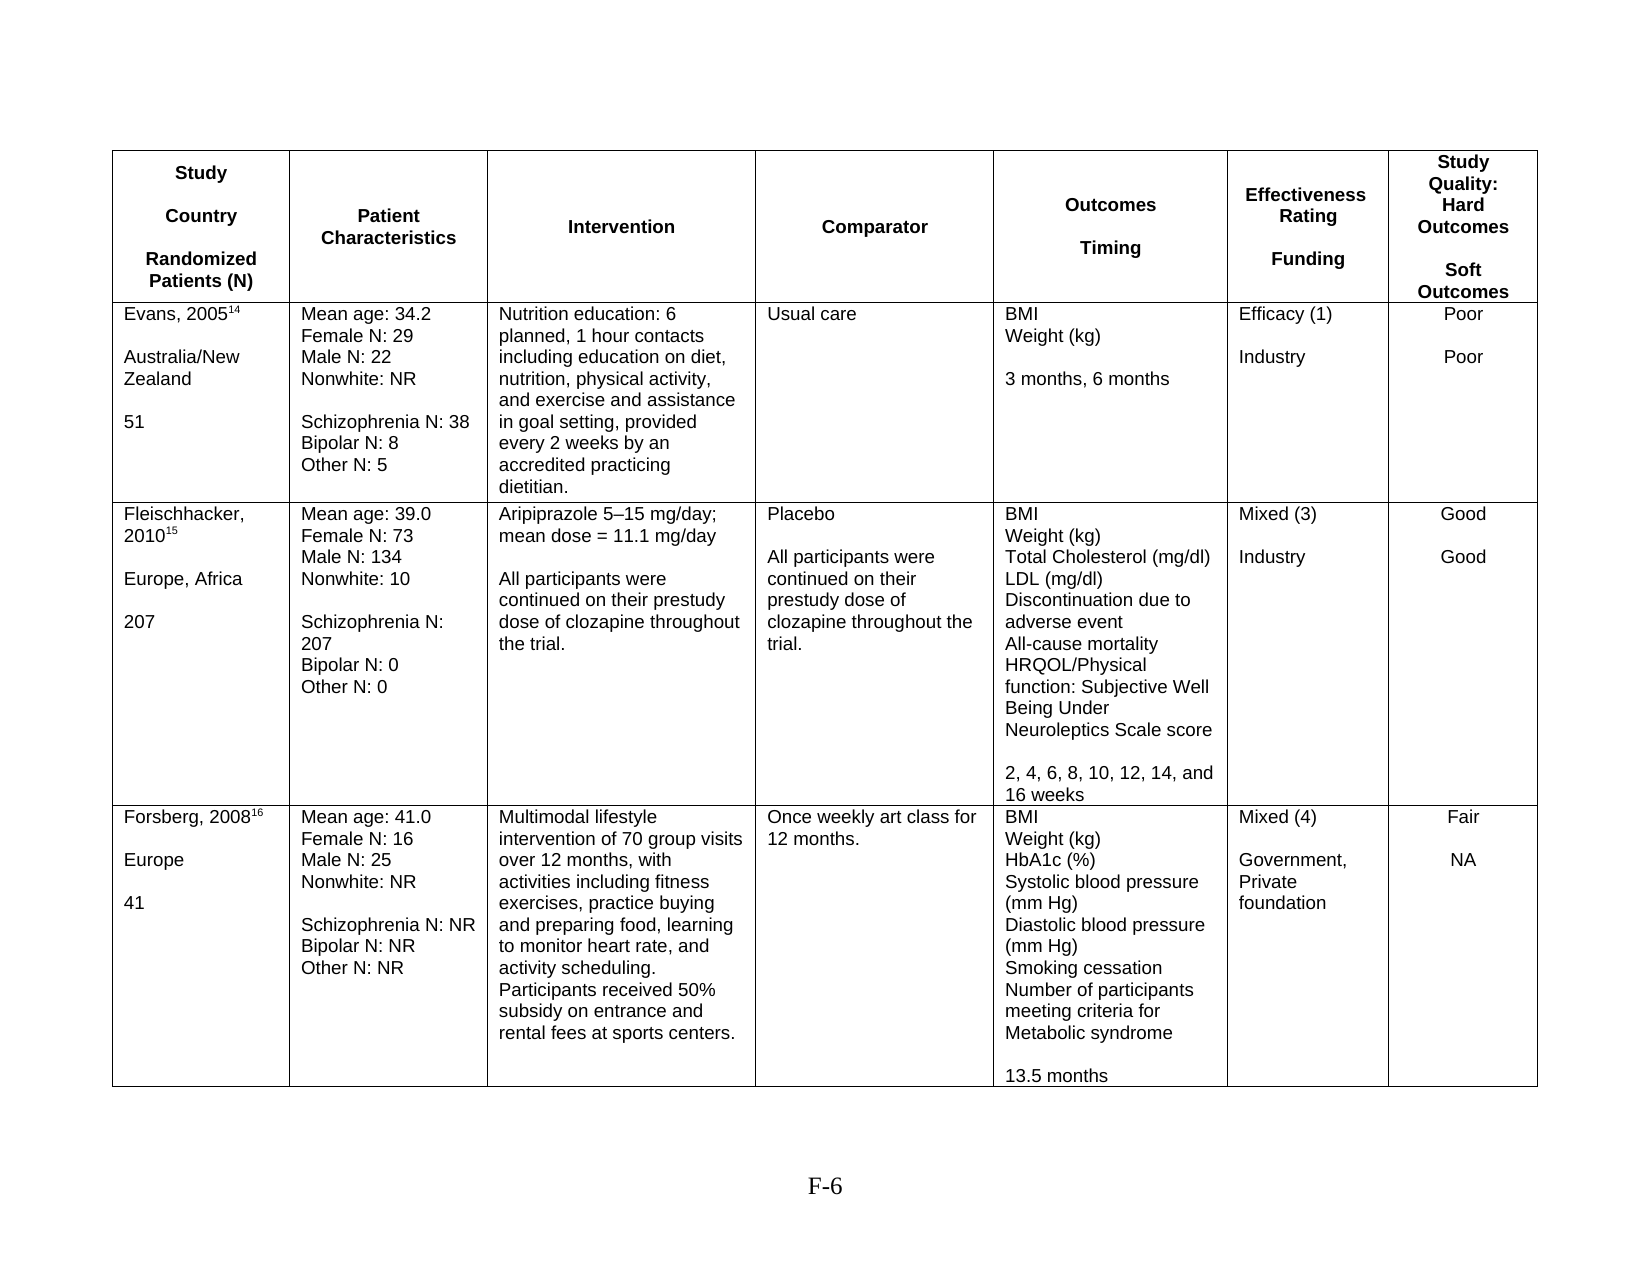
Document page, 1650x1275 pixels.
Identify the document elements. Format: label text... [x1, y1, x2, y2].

table_header Patient Characteristics [290, 151, 487, 302]
table_cell BMI Weight (kg) HbA1c (%) Systolic blood pressure (mm Hg) Diastolic blood pressure (mm Hg) Smoking cessation Number of participants meeting criteria for Metabolic syndrome 13.5 months [994, 806, 1227, 1086]
table_cell Poor Poor [1389, 303, 1537, 502]
table_header Effectiveness Rating Funding [1228, 151, 1388, 302]
table_header Intervention [488, 151, 755, 302]
table_cell Good Good [1389, 503, 1537, 805]
table_header Study Quality: Hard Outcomes Soft Outcomes [1389, 151, 1537, 302]
table_header Outcomes Timing [994, 151, 1227, 302]
table_header Comparator [756, 151, 993, 302]
table_cell Mixed (3) Industry [1228, 503, 1388, 805]
table_cell Once weekly art class for 12 months. [756, 806, 993, 1086]
table_cell Forsberg, 200816 Europe 41 [113, 806, 289, 1086]
table_cell Multimodal lifestyle intervention of 70 group visits over 12 months, with activities including fitness exercises, practice buying and preparing food, learning to monitor heart rate, and activity scheduling. Participants received 50% subsidy on entrance and rental fees at sports centers. [488, 806, 755, 1086]
table_cell Mean age: 41.0 Female N: 16 Male N: 25 Nonwhite: NR Schizophrenia N: NR Bipolar N: NR Other N: NR [290, 806, 487, 1086]
table_cell Mixed (4) Government, Private foundation [1228, 806, 1388, 1086]
table_cell BMI Weight (kg) 3 months, 6 months [994, 303, 1227, 502]
table_cell BMI Weight (kg) Total Cholesterol (mg/dl) LDL (mg/dl) Discontinuation due to adverse event All-cause mortality HRQOL/Physical function: Subjective Well Being Under Neuroleptics Scale score 2, 4, 6, 8, 10, 12, 14, and 16 weeks [994, 503, 1227, 805]
table_cell Mean age: 34.2 Female N: 29 Male N: 22 Nonwhite: NR Schizophrenia N: 38 Bipolar N: 8 Other N: 5 [290, 303, 487, 502]
table_cell Nutrition education: 6 planned, 1 hour contacts including education on diet, nutrition, physical activity, and exercise and assistance in goal setting, provided every 2 weeks by an accredited practicing dietitian. [488, 303, 755, 502]
table_cell Fair NA [1389, 806, 1537, 1086]
table_cell Efficacy (1) Industry [1228, 303, 1388, 502]
table_header Study Country Randomized Patients (N) [113, 151, 289, 302]
table_cell Aripiprazole 5–15 mg/day; mean dose = 11.1 mg/day All participants were continued on their prestudy dose of clozapine throughout the trial. [488, 503, 755, 805]
table_cell Fleischhacker, 201015 Europe, Africa 207 [113, 503, 289, 805]
table_cell Placebo All participants were continued on their prestudy dose of clozapine throughout the trial. [756, 503, 993, 805]
table_cell Usual care [756, 303, 993, 502]
table_cell Evans, 200514 Australia/New Zealand 51 [113, 303, 289, 502]
table_cell Mean age: 39.0 Female N: 73 Male N: 134 Nonwhite: 10 Schizophrenia N: 207 Bipolar N: 0 Other N: 0 [290, 503, 487, 805]
